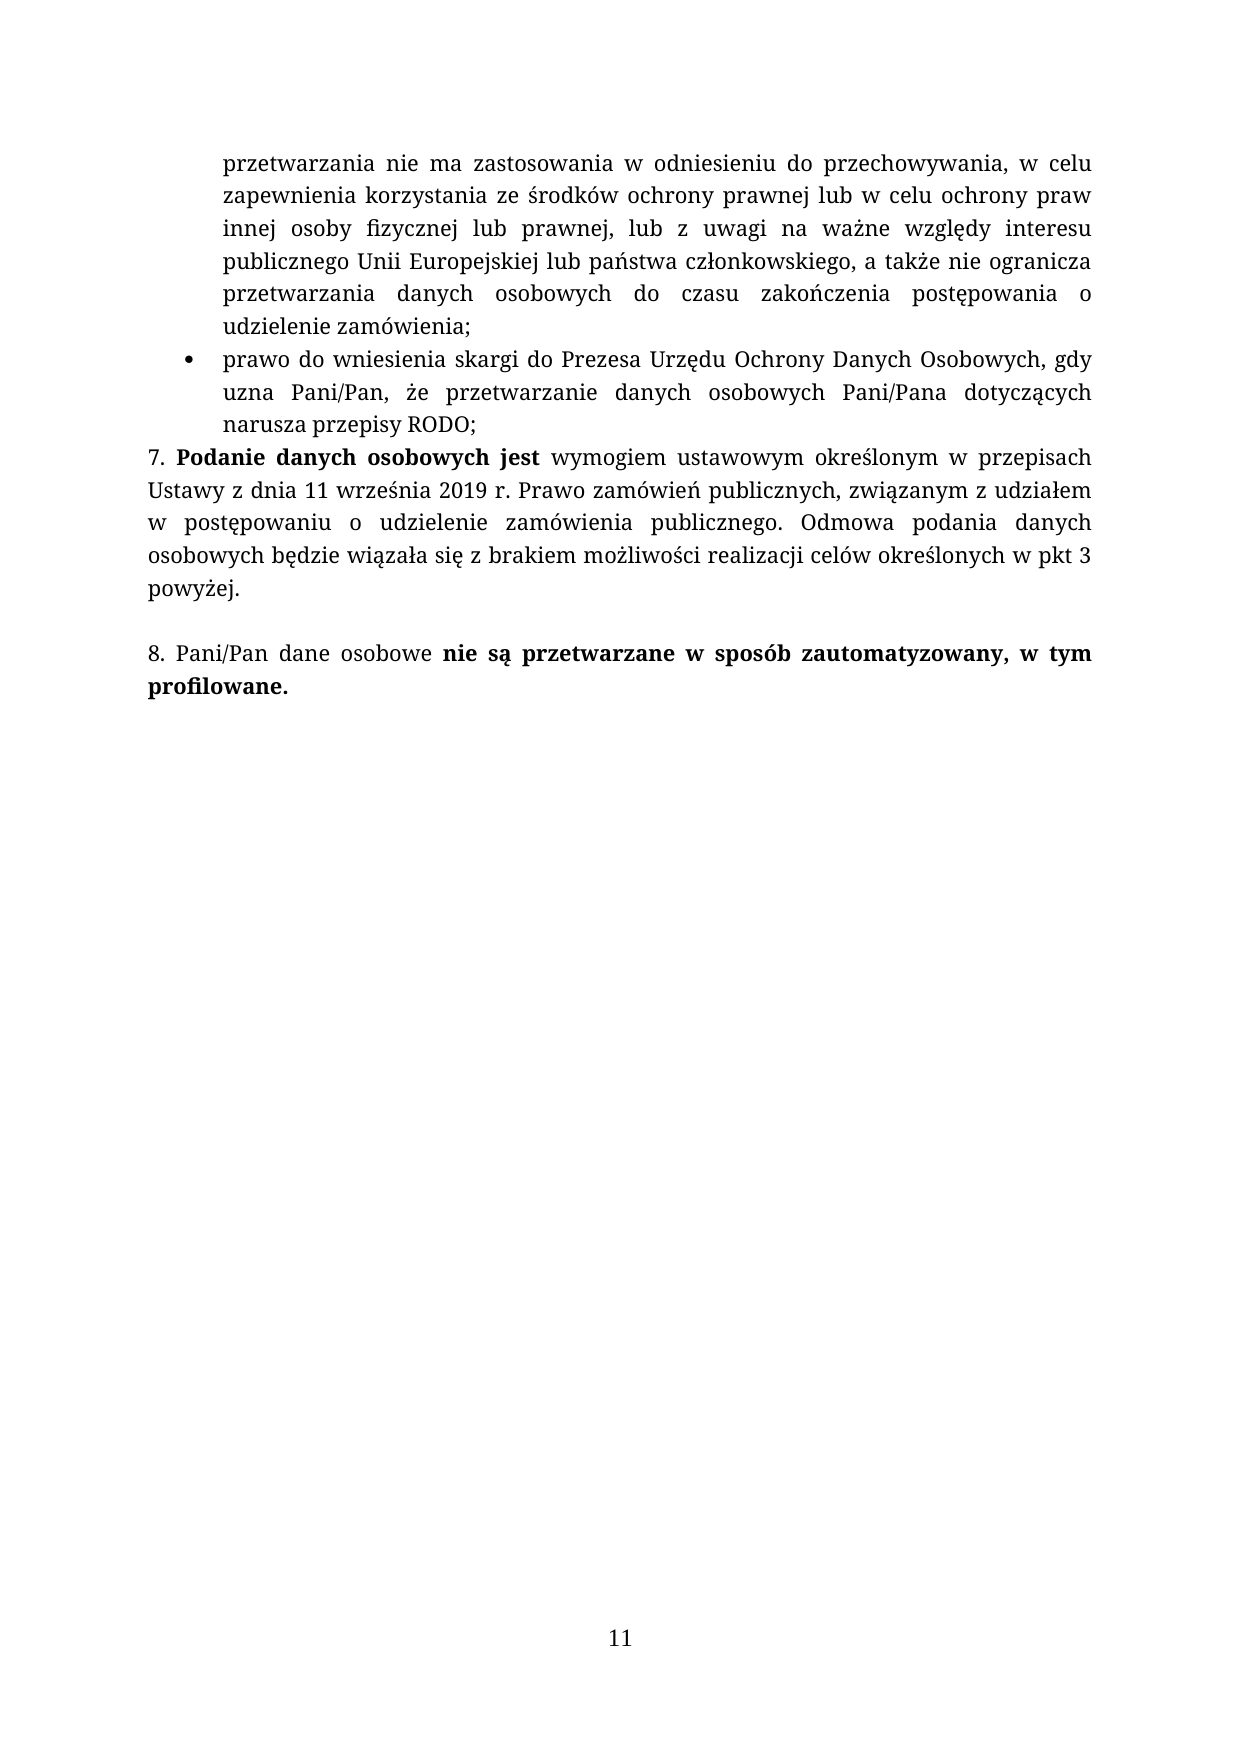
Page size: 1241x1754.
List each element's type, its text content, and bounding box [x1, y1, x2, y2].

text 8. Pani/Pan dane osobowe nie są przetwarzane w sposób zautomatyzowany, w tym profilowane. [148, 638, 1093, 701]
text 7. Podanie danych osobowych jest wymogiem ustawowym określonym w przepisach Ustawy z dnia 11 września 2019 r. Prawo zamówień publicznych, związanym z udziałem w postępowaniu o udzielenie zamówienia publicznego. Odmowa podania danych osobowych będzie wiązała się z brakiem możliwości realizacji celów określonych w pkt 3 powyżej. [148, 442, 1093, 603]
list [185, 148, 1093, 341]
list prawo do wniesienia skargi do Prezesa Urzędu Ochrony Danych Osobowych, gdy uzna Pani/Pan, że przetwarzanie danych osobowych Pani/Pana dotyczących narusza przepisy RODO; [185, 344, 1093, 439]
